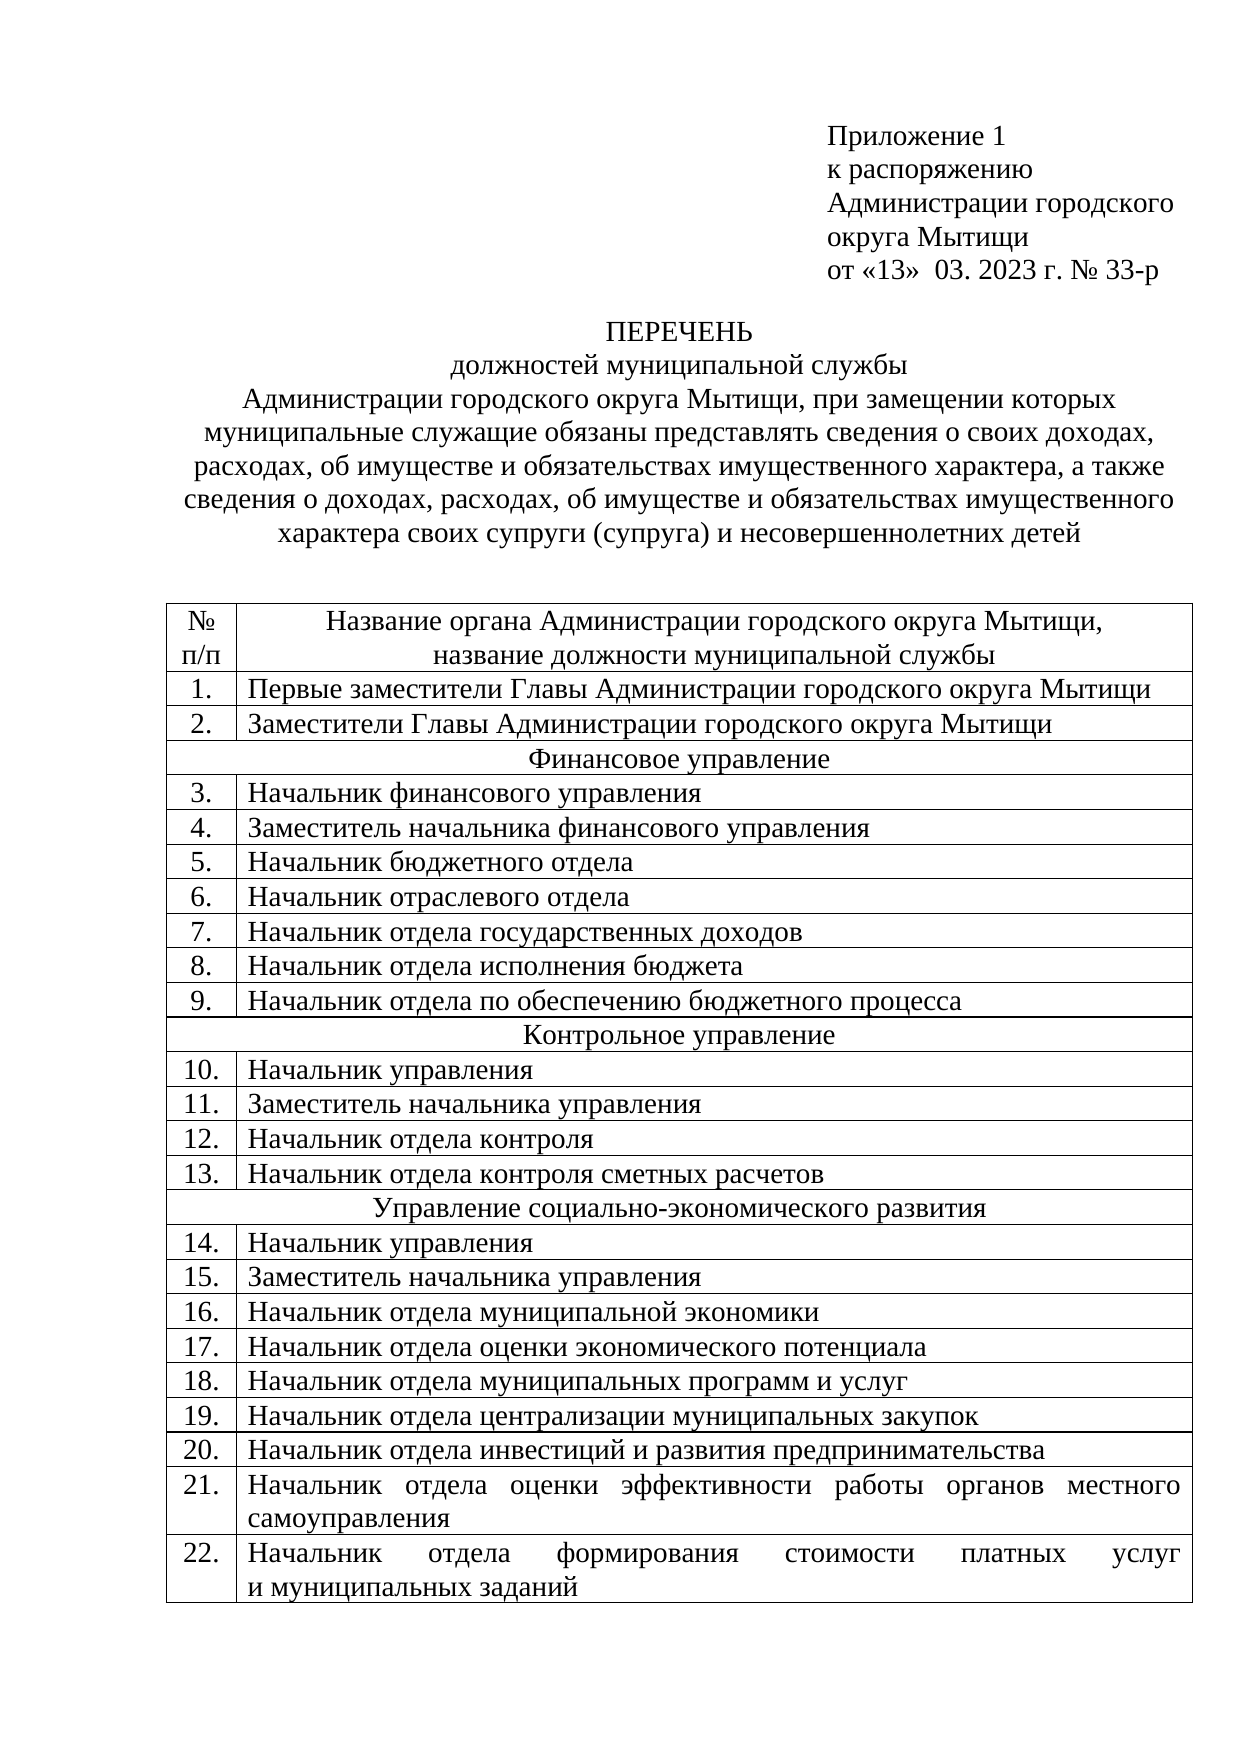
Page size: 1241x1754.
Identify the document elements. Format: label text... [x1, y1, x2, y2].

table_cell Начальник отдела по обеспечению бюджетного процесса [237, 983, 1192, 1016]
table_cell Начальник отдела формирования стоимости платных услуг и муниципальных заданий [237, 1535, 1192, 1602]
table_cell Первые заместители Главы Администрации городского округа Мытищи [237, 672, 1192, 705]
table_cell Заместитель начальника управления [237, 1087, 1192, 1120]
table_cell 18. [167, 1363, 236, 1397]
table_cell 11. [167, 1087, 236, 1120]
table_cell 8. [167, 948, 236, 982]
table_header № п/п [167, 604, 236, 671]
table_cell Финансовое управление [167, 741, 1192, 774]
text к распоряжению Администрации городского [827, 152, 1181, 219]
table_cell 6. [167, 879, 236, 913]
table_cell 16. [167, 1294, 236, 1328]
table_cell 19. [167, 1398, 236, 1431]
table_cell Заместитель начальника финансового управления [237, 810, 1192, 843]
table_cell 5. [167, 845, 236, 878]
table_cell 9. [167, 983, 236, 1016]
table_cell Начальник бюджетного отдела [237, 845, 1192, 878]
table_cell Начальник управления [237, 1225, 1192, 1258]
table_cell 2. [167, 706, 236, 740]
table_header Название органа Администрации городского округа Мытищи, название должности муниципальной службы [237, 604, 1192, 671]
table_cell 7. [167, 914, 236, 947]
text ПЕРЕЧЕНЬ [177, 314, 1181, 347]
table_cell 20. [167, 1433, 236, 1466]
table_cell Начальник отдела контроля [237, 1121, 1192, 1155]
table_cell Начальник управления [237, 1052, 1192, 1086]
text Приложение 1 [827, 118, 1181, 152]
table_cell Начальник отдела государственных доходов [237, 914, 1192, 947]
table_cell 13. [167, 1156, 236, 1189]
table_cell Заместитель начальника управления [237, 1260, 1192, 1293]
table_cell Начальник отраслевого отдела [237, 879, 1192, 913]
table_cell 10. [167, 1052, 236, 1086]
table_cell Начальник отдела исполнения бюджета [237, 948, 1192, 982]
table_cell 12. [167, 1121, 236, 1155]
table_cell Управление социально-экономического развития [167, 1190, 1192, 1224]
table_cell 15. [167, 1260, 236, 1293]
table_cell 3. [167, 775, 236, 809]
table_cell Начальник финансового управления [237, 775, 1192, 809]
table_cell Контрольное управление [167, 1018, 1192, 1051]
table_cell 22. [167, 1535, 236, 1602]
table_cell 17. [167, 1329, 236, 1362]
table_cell 1. [167, 672, 236, 705]
table_cell Начальник отдела инвестиций и развития предпринимательства [237, 1433, 1192, 1466]
table_cell 14. [167, 1225, 236, 1258]
table_cell Начальник отдела оценки эффективности работы органов местного самоуправления [237, 1467, 1192, 1534]
table_cell Начальник отдела оценки экономического потенциала [237, 1329, 1192, 1362]
table_cell Заместители Главы Администрации городского округа Мытищи [237, 706, 1192, 740]
table_cell Начальник отдела муниципальных программ и услуг [237, 1363, 1192, 1397]
table_cell 4. [167, 810, 236, 843]
text от «13» 03. 2023 г. № 33-р [827, 252, 1181, 286]
text должностей муниципальной службы Администрации городского округа Мытищи, при замещении которых муниципальные служащие обязаны представлять сведения о своих доходах, расходах, об имуществе и обязательствах имущественного характера, а также сведения о доходах, расходах, об имуществе и обязательствах имущественного характера своих супруги (супруга) и несовершеннолетних детей [177, 347, 1181, 549]
table_cell Начальник отдела муниципальной экономики [237, 1294, 1192, 1328]
text округа Мытищи [827, 219, 1181, 252]
table_cell Начальник отдела контроля сметных расчетов [237, 1156, 1192, 1189]
table_cell 21. [167, 1467, 236, 1534]
table_cell Начальник отдела централизации муниципальных закупок [237, 1398, 1192, 1431]
